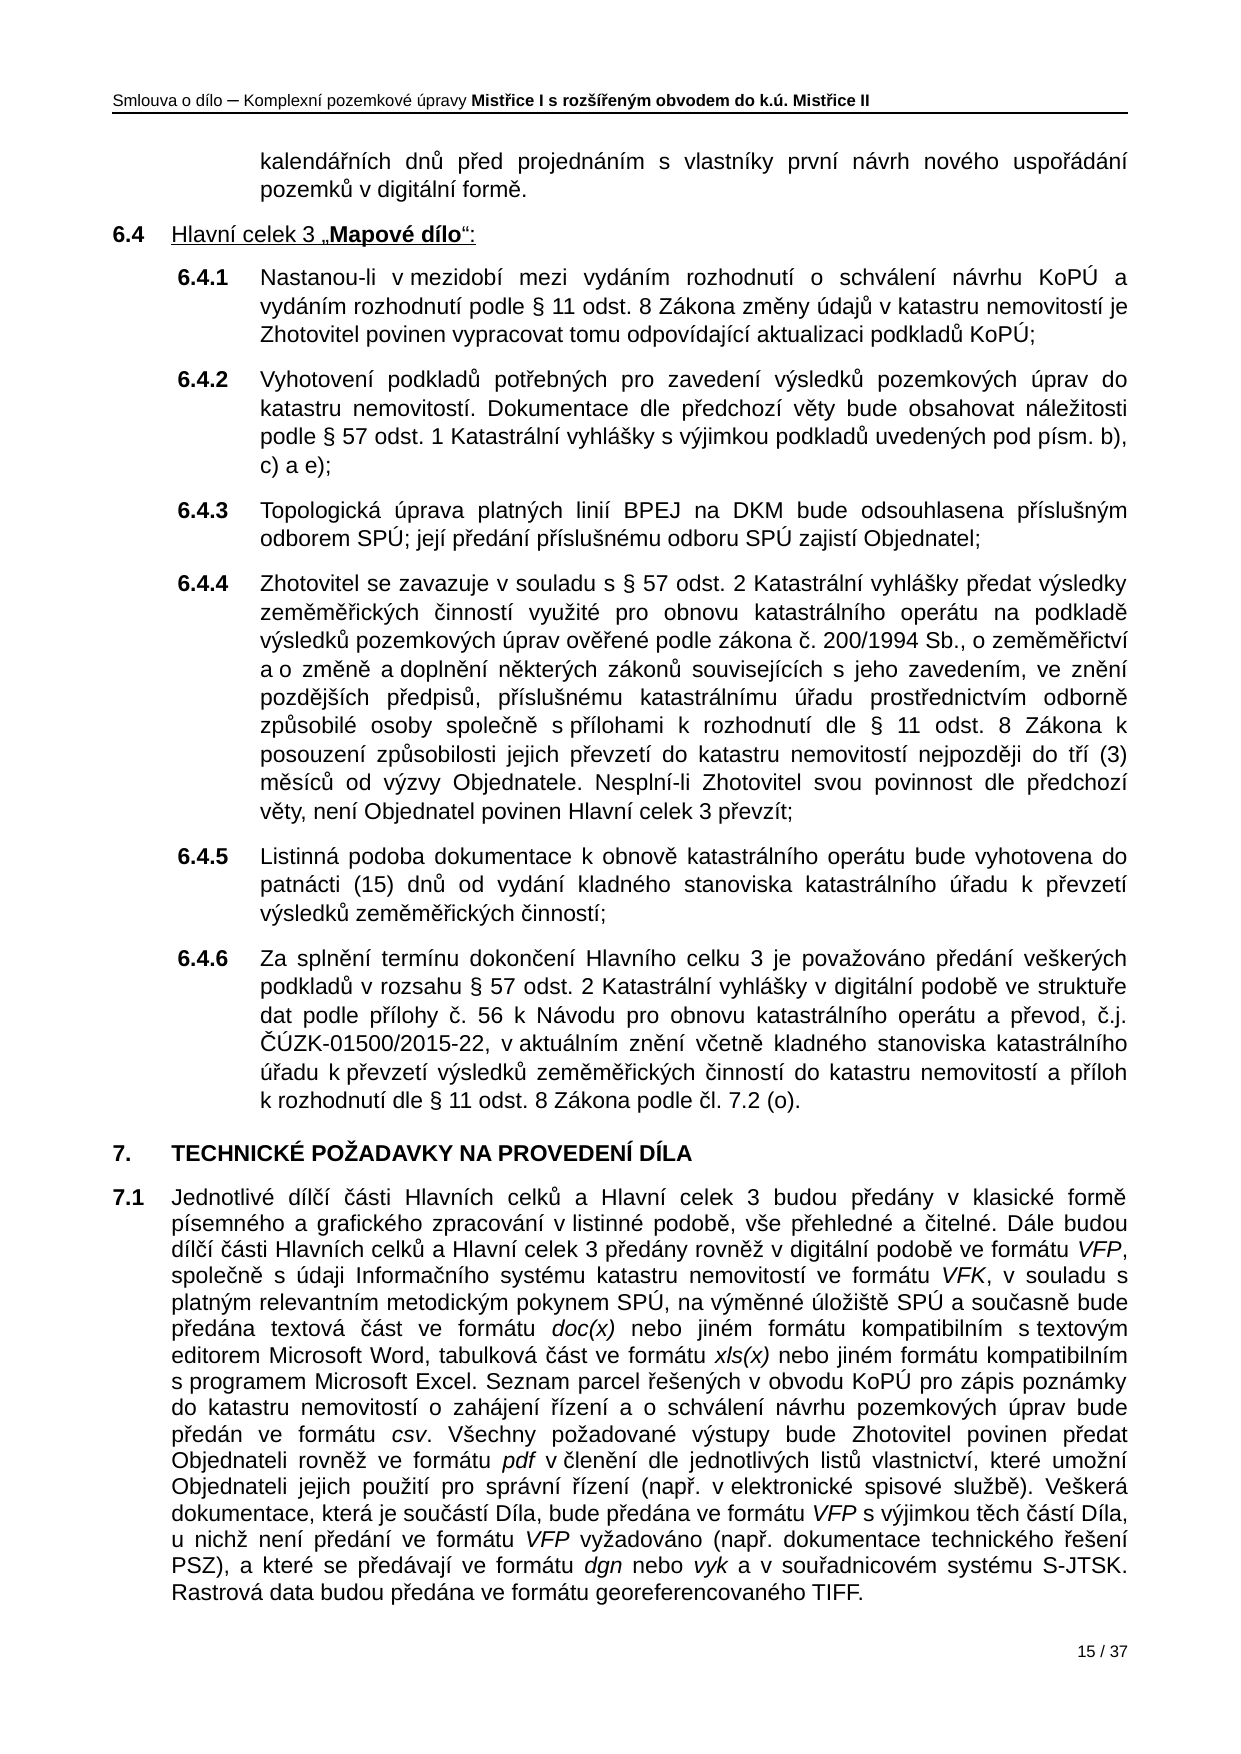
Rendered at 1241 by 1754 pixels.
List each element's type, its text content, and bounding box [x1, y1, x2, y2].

text Nastanou-li v mezidobí mezi vydáním rozhodnutí o schválení návrhu KoPÚ a vydáním rozhodnutí podle § 11 odst. 8 Zákona změny údajů v katastru nemovitostí je Zhotovitel povinen vypracovat tomu odpovídající aktualizaci podkladů KoPÚ; [177, 264, 1128, 347]
text Jednotlivé dílčí části Hlavních celků a Hlavní celek 3 budou předány v klasické formě písemného a grafického zpracování v listinné podobě, vše přehledné a čitelné. Dále budou dílčí části Hlavních celků a Hlavní celek 3 předány rovněž v digitální podobě ve formátu VFP, společně s údaji Informačního systému katastru nemovitostí ve formátu VFK, v souladu s platným relevantním metodickým pokynem SPÚ, na výměnné úložiště SPÚ a současně bude předána textová část ve formátu doc(x) nebo jiném formátu kompatibilním s textovým editorem Microsoft Word, tabulková část ve formátu xls(x) nebo jiném formátu kompatibilním s programem Microsoft Excel. Seznam parcel řešených v obvodu KoPÚ pro zápis poznámky do katastru nemovitostí o zahájení řízení a o schválení návrhu pozemkových úprav bude předán ve formátu csv. Všechny požadované výstupy bude Zhotovitel povinen předat Objednateli rovněž ve formátu pdf v členění dle jednotlivých listů vlastnictví, které umožní Objednateli jejich použití pro správní řízení (např. v elektronické spisové službě). Veškerá dokumentace, která je součástí Díla, bude předána ve formátu VFP s výjimkou těch částí Díla, u nichž není předání ve formátu VFP vyžadováno (např. dokumentace technického řešení PSZ), a které se předávají ve formátu dgn nebo vyk a v souřadnicovém systému S-JTSK. Rastrová data budou předána ve formátu georeferencovaného TIFF. [112, 1183, 1128, 1605]
text Listinná podoba dokumentace k obnově katastrálního operátu bude vyhotovena do patnácti (15) dnů od vydání kladného stanoviska katastrálního úřadu k převzetí výsledků zeměměřických činností; [177, 843, 1128, 926]
text Technické požadavky na provedení díla [112, 1140, 1128, 1167]
text Vyhotovení podkladů potřebných pro zavedení výsledků pozemkových úprav do katastru nemovitostí. Dokumentace dle předchozí věty bude obsahovat náležitosti podle § 57 odst. 1 Katastrální vyhlášky s výjimkou podkladů uvedených pod písm. b), c) a e); [177, 366, 1128, 478]
text Hlavní celek 3 „Mapové dílo“: [112, 221, 1128, 248]
text Zhotovitel se zavazuje v souladu s § 57 odst. 2 Katastrální vyhlášky předat výsledky zeměměřických činností využité pro obnovu katastrálního operátu na podkladě výsledků pozemkových úprav ověřené podle zákona č. 200/1994 Sb., o zeměměřictví a o změně a doplnění některých zákonů souvisejících s jeho zavedením, ve znění pozdějších předpisů, příslušnému katastrálnímu úřadu prostřednictvím odborně způsobilé osoby společně s přílohami k rozhodnutí dle § 11 odst. 8 Zákona k posouzení způsobilosti jejich převzetí do katastru nemovitostí nejpozději do tří (3) měsíců od výzvy Objednatele. Nesplní-li Zhotovitel svou povinnost dle předchozí věty, není Objednatel povinen Hlavní celek 3 převzít; [177, 570, 1128, 824]
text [177, 148, 1128, 202]
text Topologická úprava platných linií BPEJ na DKM bude odsouhlasena příslušným odborem SPÚ; její předání příslušnému odboru SPÚ zajistí Objednatel; [177, 497, 1128, 551]
text Za splnění termínu dokončení Hlavního celku 3 je považováno předání veškerých podkladů v rozsahu § 57 odst. 2 Katastrální vyhlášky v digitální podobě ve struktuře dat podle přílohy č. 56 k Návodu pro obnovu katastrálního operátu a převod, č.j. ČÚZK-01500/2015-22, v aktuálním znění včetně kladného stanoviska katastrálního úřadu k převzetí výsledků zeměměřických činností do katastru nemovitostí a příloh k rozhodnutí dle § 11 odst. 8 Zákona podle čl. 7.2 (o). [177, 945, 1128, 1113]
